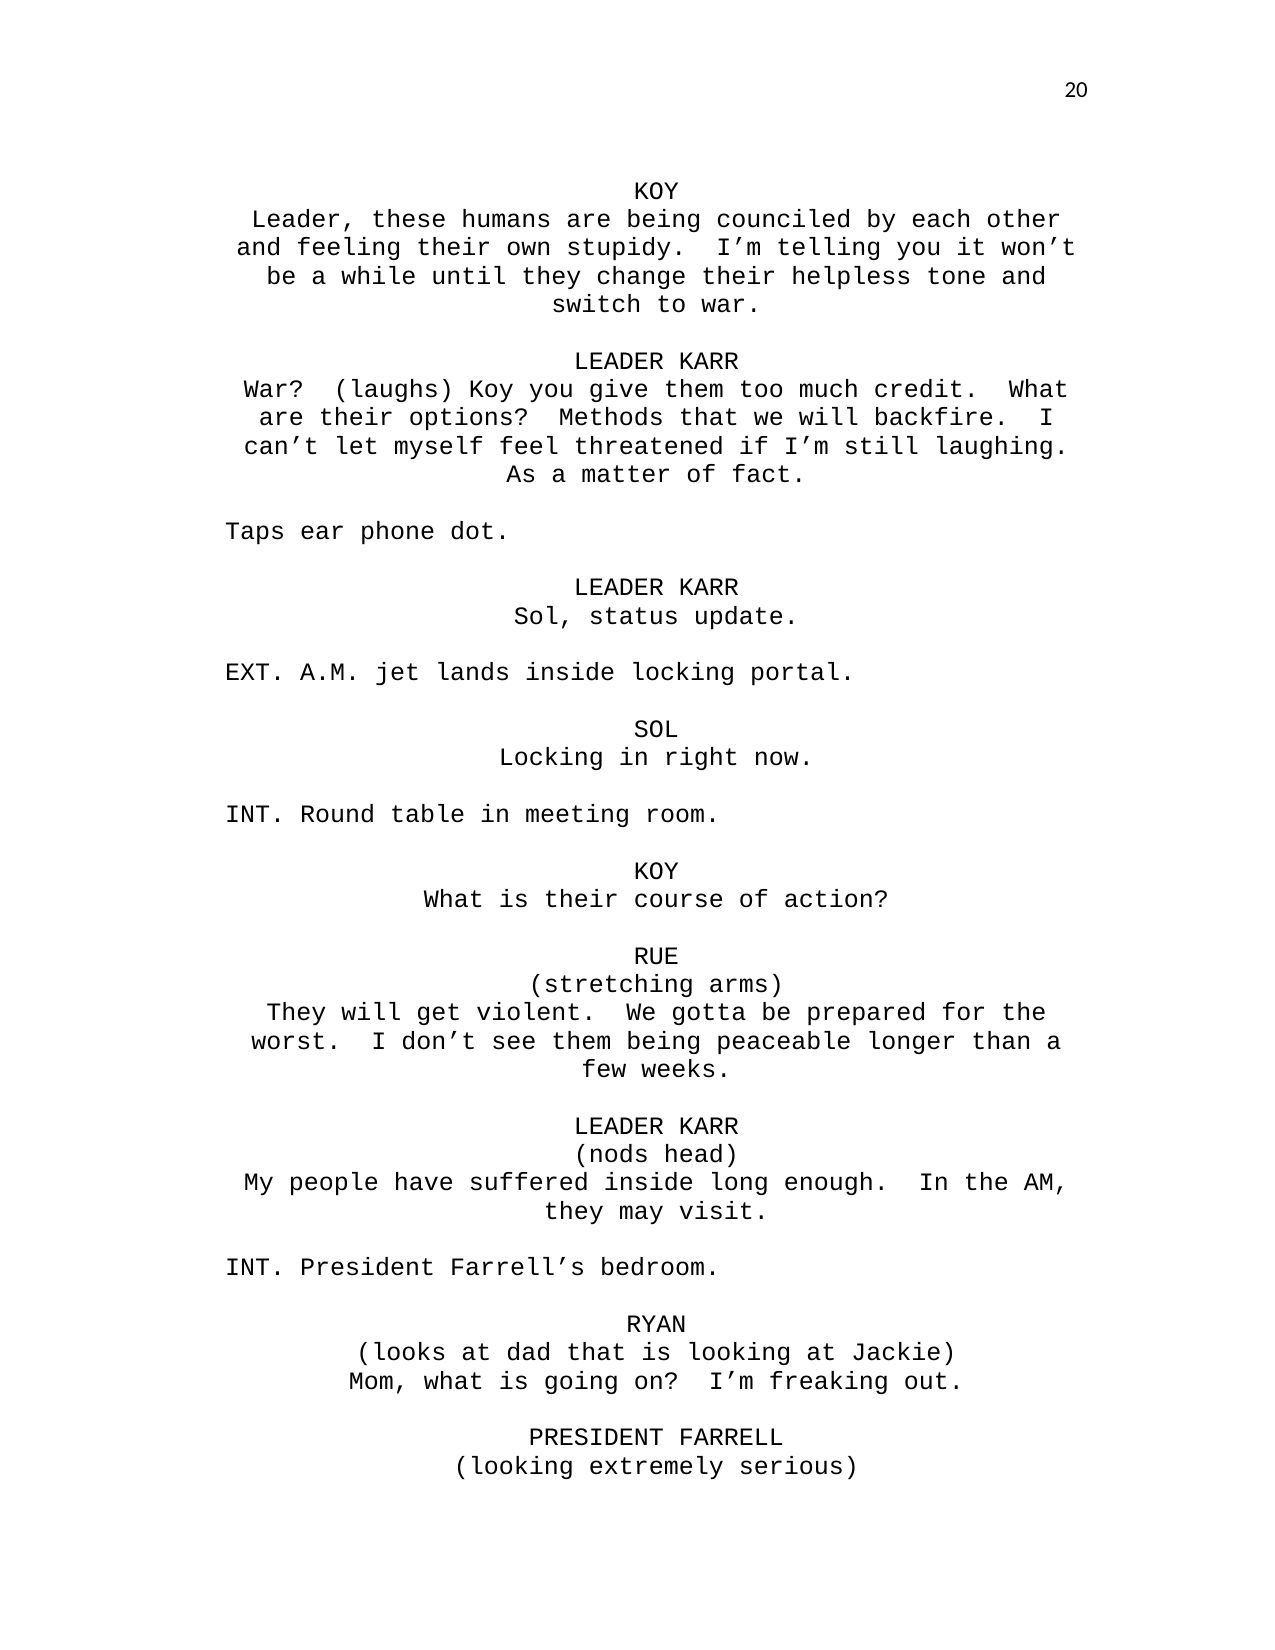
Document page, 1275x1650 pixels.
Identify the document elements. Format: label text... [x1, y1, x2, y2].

text My people have suffered inside long enough. In the AM, they may visit. [225, 1170, 1087, 1227]
text LEADER KARR [225, 575, 1087, 603]
text LEADER KARR [225, 348, 1087, 377]
text (nods head) [225, 1142, 1087, 1170]
text KOY [225, 178, 1087, 207]
text Leader, these humans are being counciled by each other and feeling their own stupidy. I’m telling you it won’t be a while until they change their helpless tone and switch to war. [225, 207, 1087, 320]
text Mom, what is going on? I’m freaking out. [225, 1368, 1087, 1397]
text RUE [225, 943, 1087, 972]
text LEADER KARR [225, 1113, 1087, 1142]
text EXT. A.M. jet lands inside locking portal. [225, 660, 1087, 688]
text They will get violent. We gotta be prepared for the worst. I don’t see them being peaceable longer than a few weeks. [225, 1000, 1087, 1085]
text PRESIDENT FARRELL [225, 1425, 1087, 1453]
text INT. Round table in meeting room. [225, 802, 1087, 830]
text INT. President Farrell’s bedroom. [225, 1255, 1087, 1283]
text (looking extremely serious) [225, 1453, 1087, 1482]
text Sol, status update. [225, 603, 1087, 632]
text SOL [225, 717, 1087, 745]
text War? (laughs) Koy you give them too much credit. What are their options? Methods that we will backfire. I can’t let myself feel threatened if I’m still laughing. As a matter of fact. [225, 377, 1087, 490]
text Locking in right now. [225, 745, 1087, 773]
text KOY [225, 858, 1087, 887]
text What is their course of action? [225, 887, 1087, 915]
text (stretching arms) [225, 972, 1087, 1000]
text RYAN [225, 1312, 1087, 1340]
text Taps ear phone dot. [225, 518, 1087, 547]
text (looks at dad that is looking at Jackie) [225, 1340, 1087, 1368]
